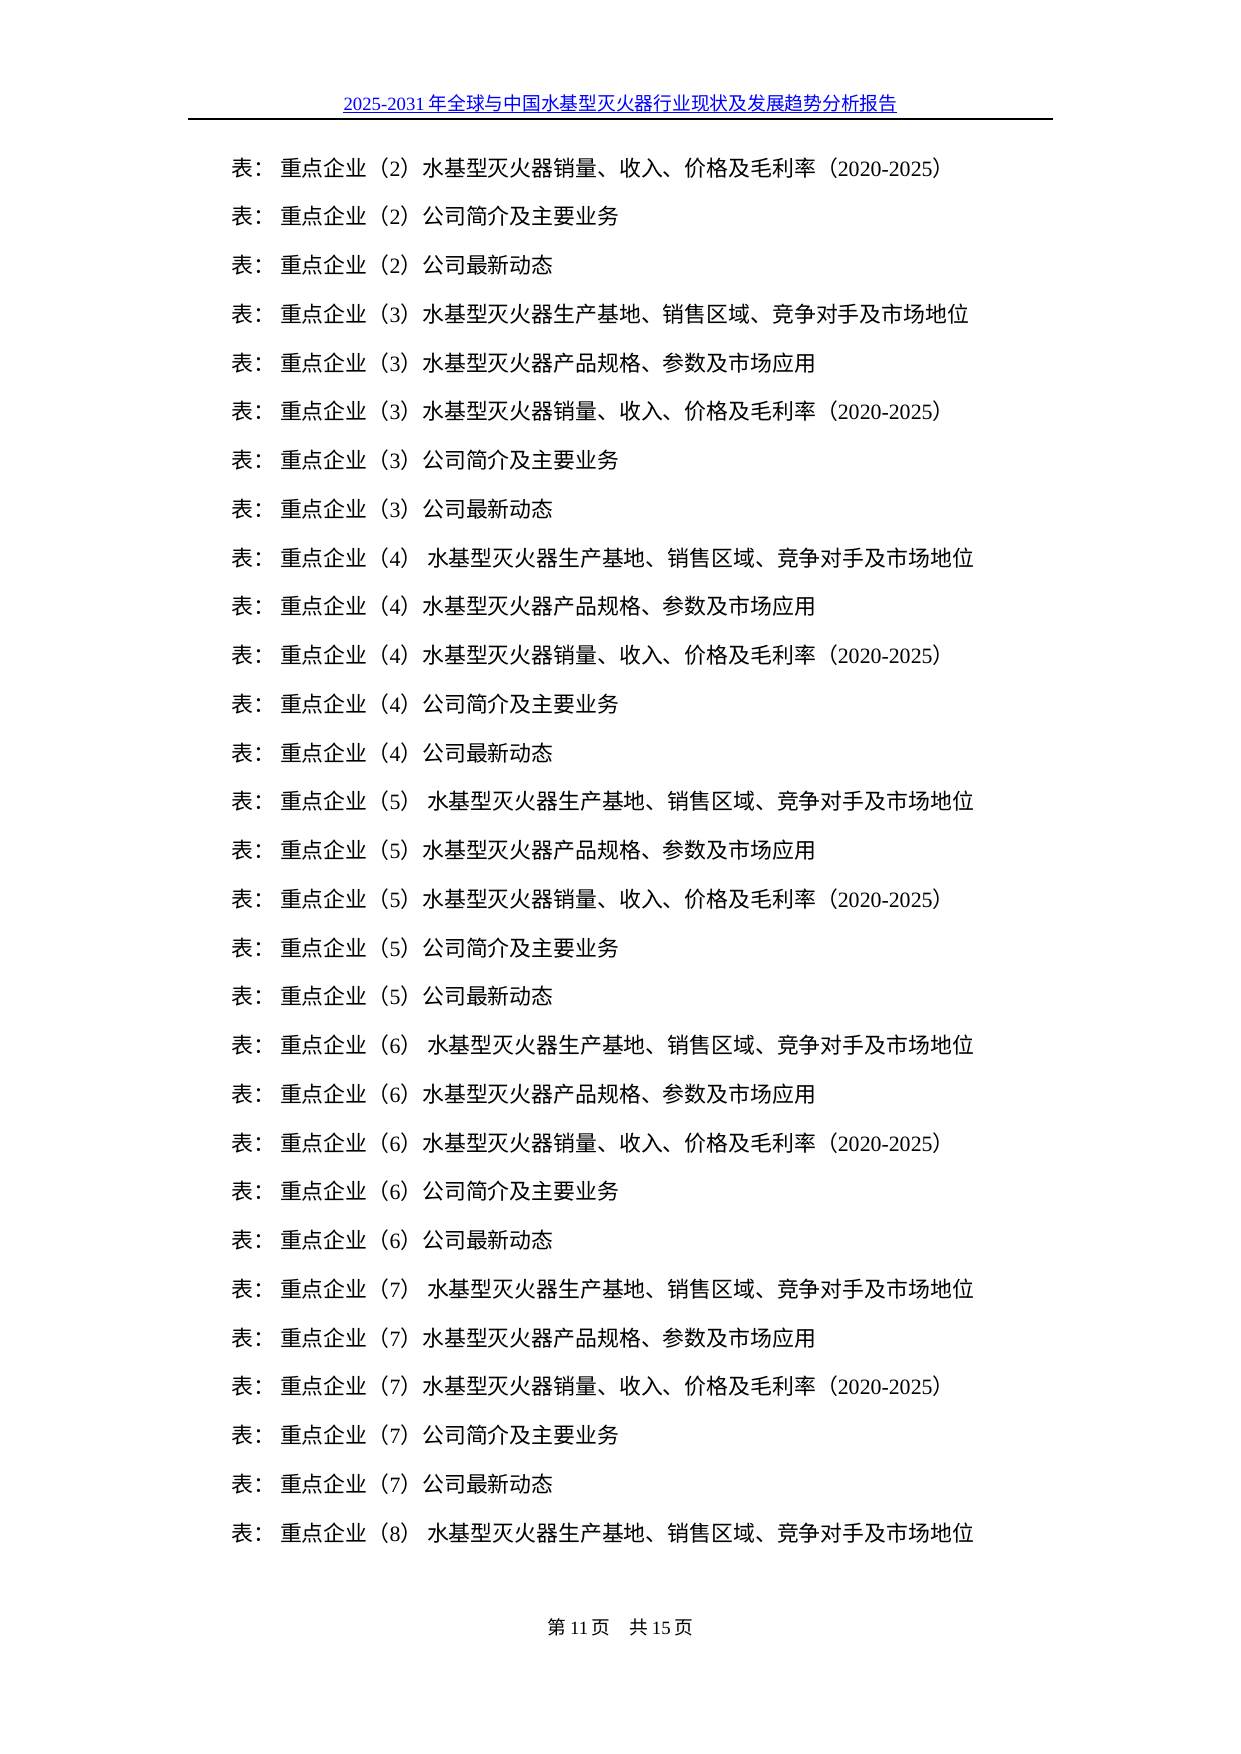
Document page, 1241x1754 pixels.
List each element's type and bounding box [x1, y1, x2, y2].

text [187, 150, 1053, 1548]
